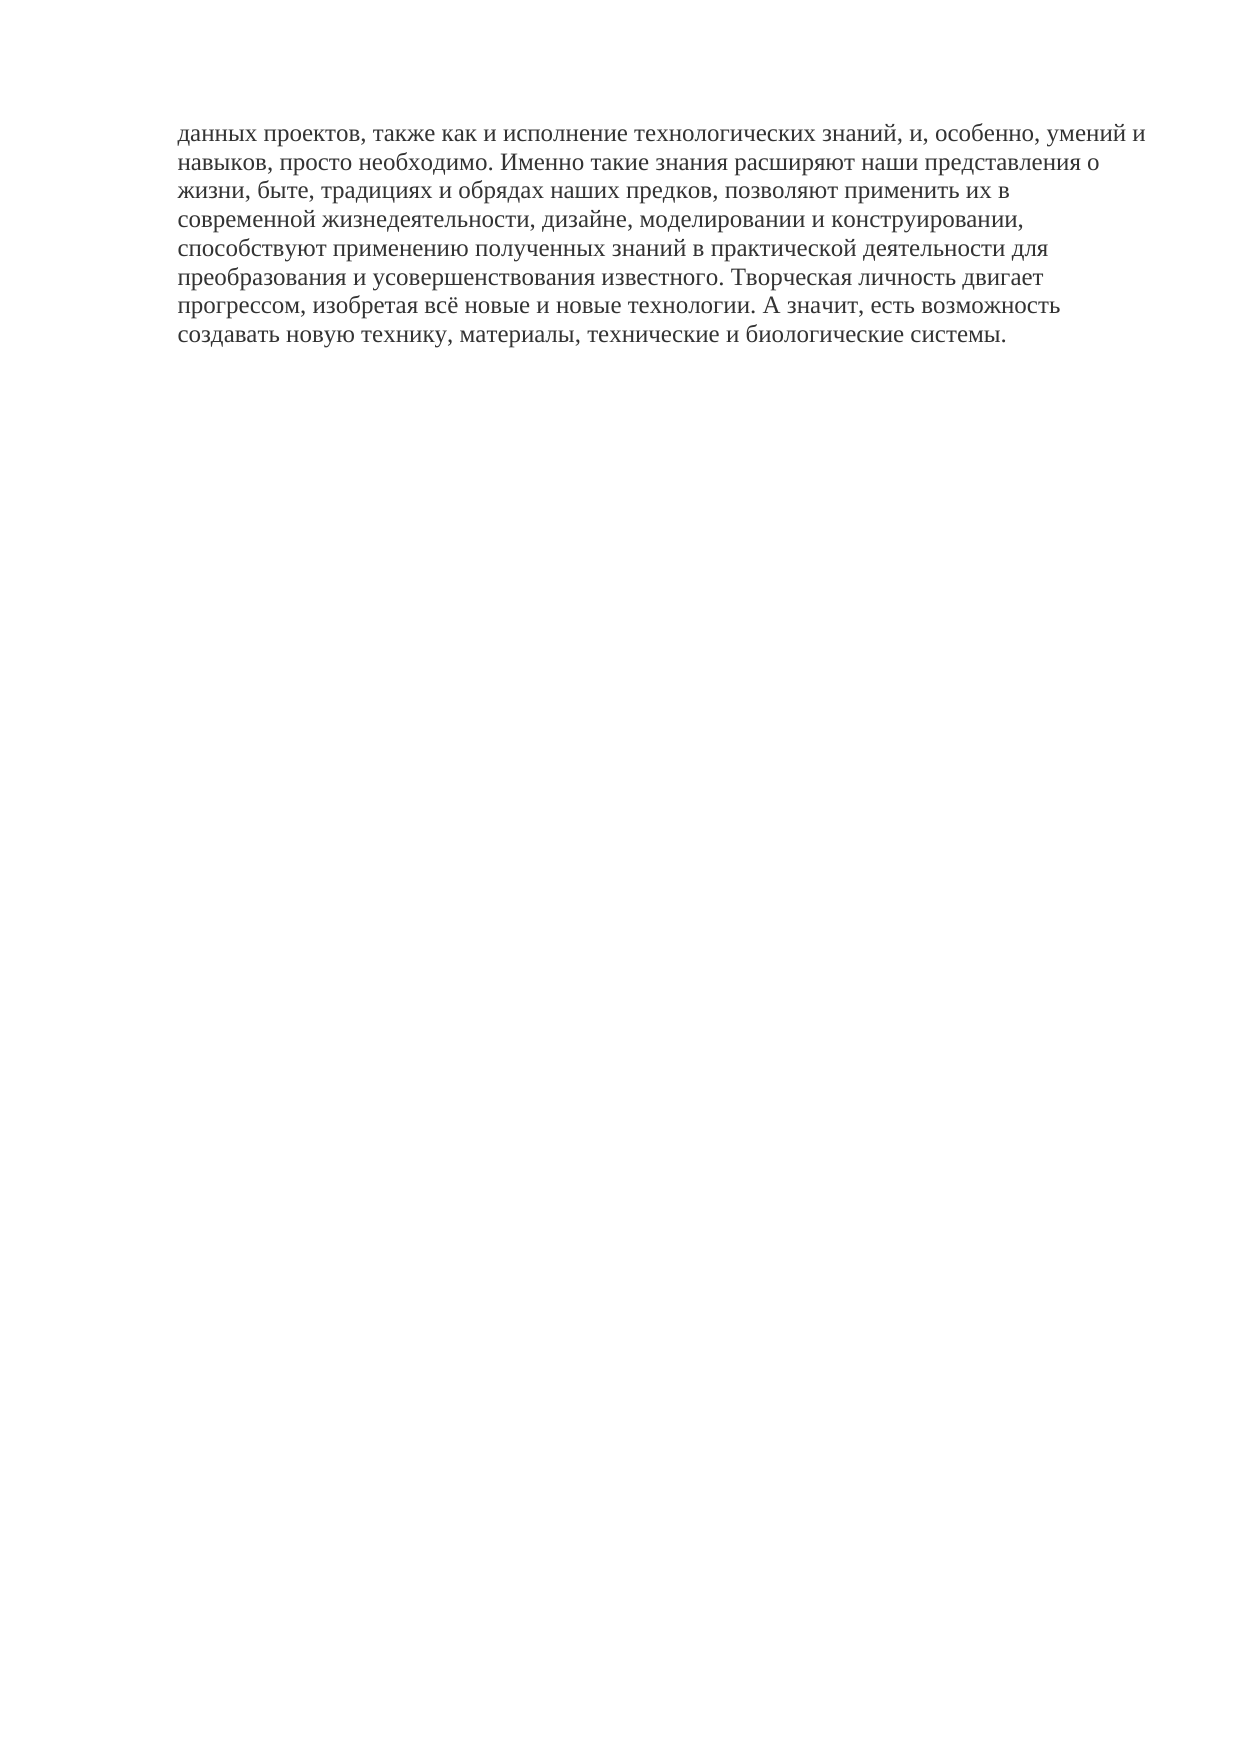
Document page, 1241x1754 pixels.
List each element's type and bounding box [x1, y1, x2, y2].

text [177, 118, 1152, 348]
